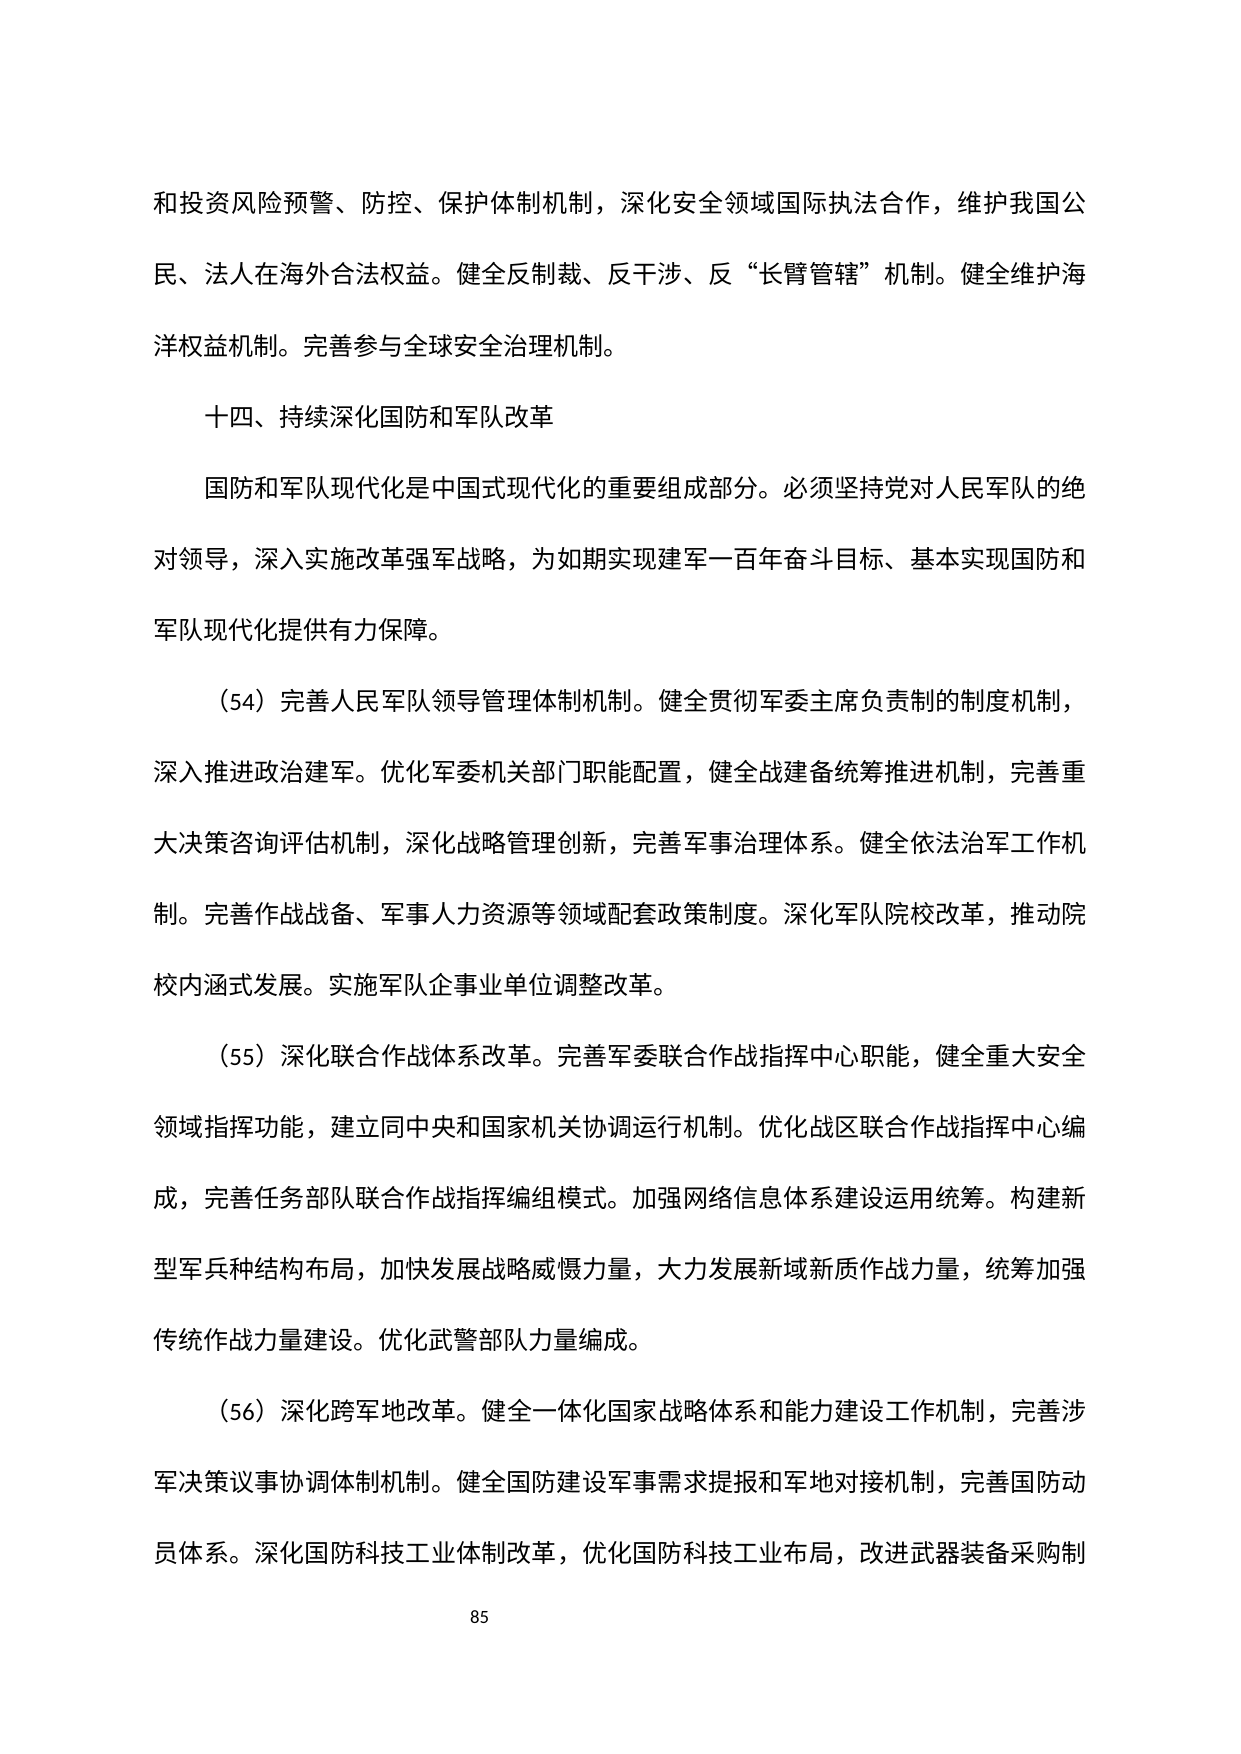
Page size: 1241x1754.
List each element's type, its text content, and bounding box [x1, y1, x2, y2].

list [153, 1374, 1087, 1587]
list （55）深化联合作战体系改革。完善军委联合作战指挥中心职能，健全重大安全领域指挥功能，建立同中央和国家机关协调运行机制。优化战区联合作战指挥中心编成，完善任务部队联合作战指挥编组模式。加强网络信息体系建设运用统筹。构建新型军兵种结构布局，加快发展战略威慑力量，大力发展新域新质作战力量，统筹加强传统作战力量建设。优化武警部队力量编成。 [153, 1019, 1087, 1374]
list 十四、持续深化国防和军队改革 [153, 380, 1087, 451]
list （54）完善人民军队领导管理体制机制。健全贯彻军委主席负责制的制度机制，深入推进政治建军。优化军委机关部门职能配置，健全战建备统筹推进机制，完善重大决策咨询评估机制，深化战略管理创新，完善军事治理体系。健全依法治军工作机制。完善作战战备、军事人力资源等领域配套政策制度。深化军队院校改革，推动院校内涵式发展。实施军队企事业单位调整改革。 [153, 664, 1087, 1019]
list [153, 167, 1087, 380]
list 国防和军队现代化是中国式现代化的重要组成部分。必须坚持党对人民军队的绝对领导，深入实施改革强军战略，为如期实现建军一百年奋斗目标、基本实现国防和军队现代化提供有力保障。 [153, 451, 1087, 664]
